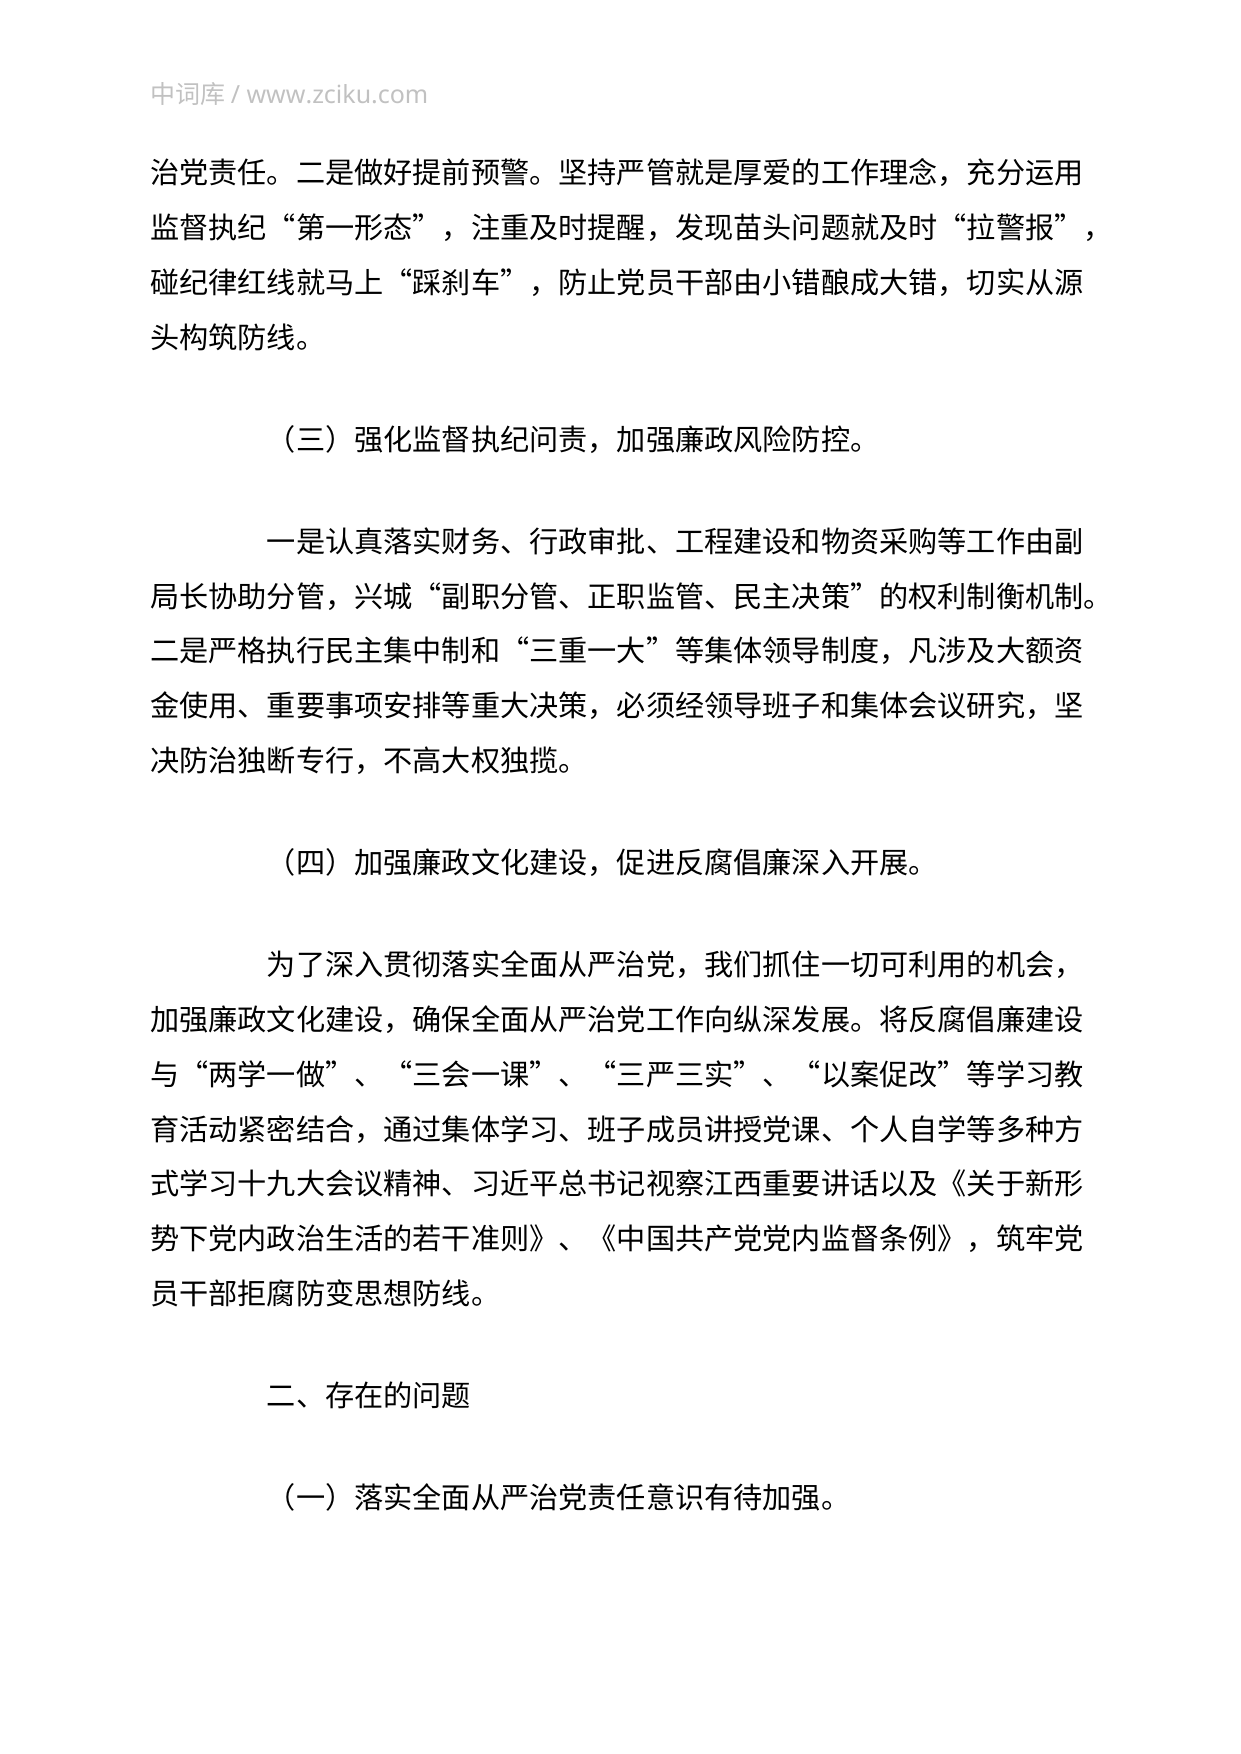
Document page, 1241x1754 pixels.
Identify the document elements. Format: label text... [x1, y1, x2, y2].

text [150, 150, 1090, 357]
text 为了深入贯彻落实全面从严治党，我们抓住一切可利用的机会，加强廉政文化建设，确保全面从严治党工作向纵深发展。将反腐倡廉建设与“两学一做”、“三会一课”、“三严三实”、“以案促改”等学习教育活动紧密结合，通过集体学习、班子成员讲授党课、个人自学等多种方式学习十九大会议精神、习近平总书记视察江西重要讲话以及《关于新形势下党内政治生活的若干准则》、《中国共产党党内监督条例》，筑牢党员干部拒腐防变思想防线。 [150, 941, 1090, 1313]
text （三）强化监督执纪问责，加强廉政风险防控。 [150, 416, 1090, 459]
text 二、存在的问题 [150, 1372, 1090, 1415]
text 一是认真落实财务、行政审批、工程建设和物资采购等工作由副局长协助分管，兴城“副职分管、正职监管、民主决策”的权利制衡机制。二是严格执行民主集中制和“三重一大”等集体领导制度，凡涉及大额资金使用、重要事项安排等重大决策，必须经领导班子和集体会议研究，坚决防治独断专行，不高大权独揽。 [150, 518, 1090, 780]
text （四）加强廉政文化建设，促进反腐倡廉深入开展。 [150, 839, 1090, 882]
text （一）落实全面从严治党责任意识有待加强。 [150, 1474, 1090, 1517]
